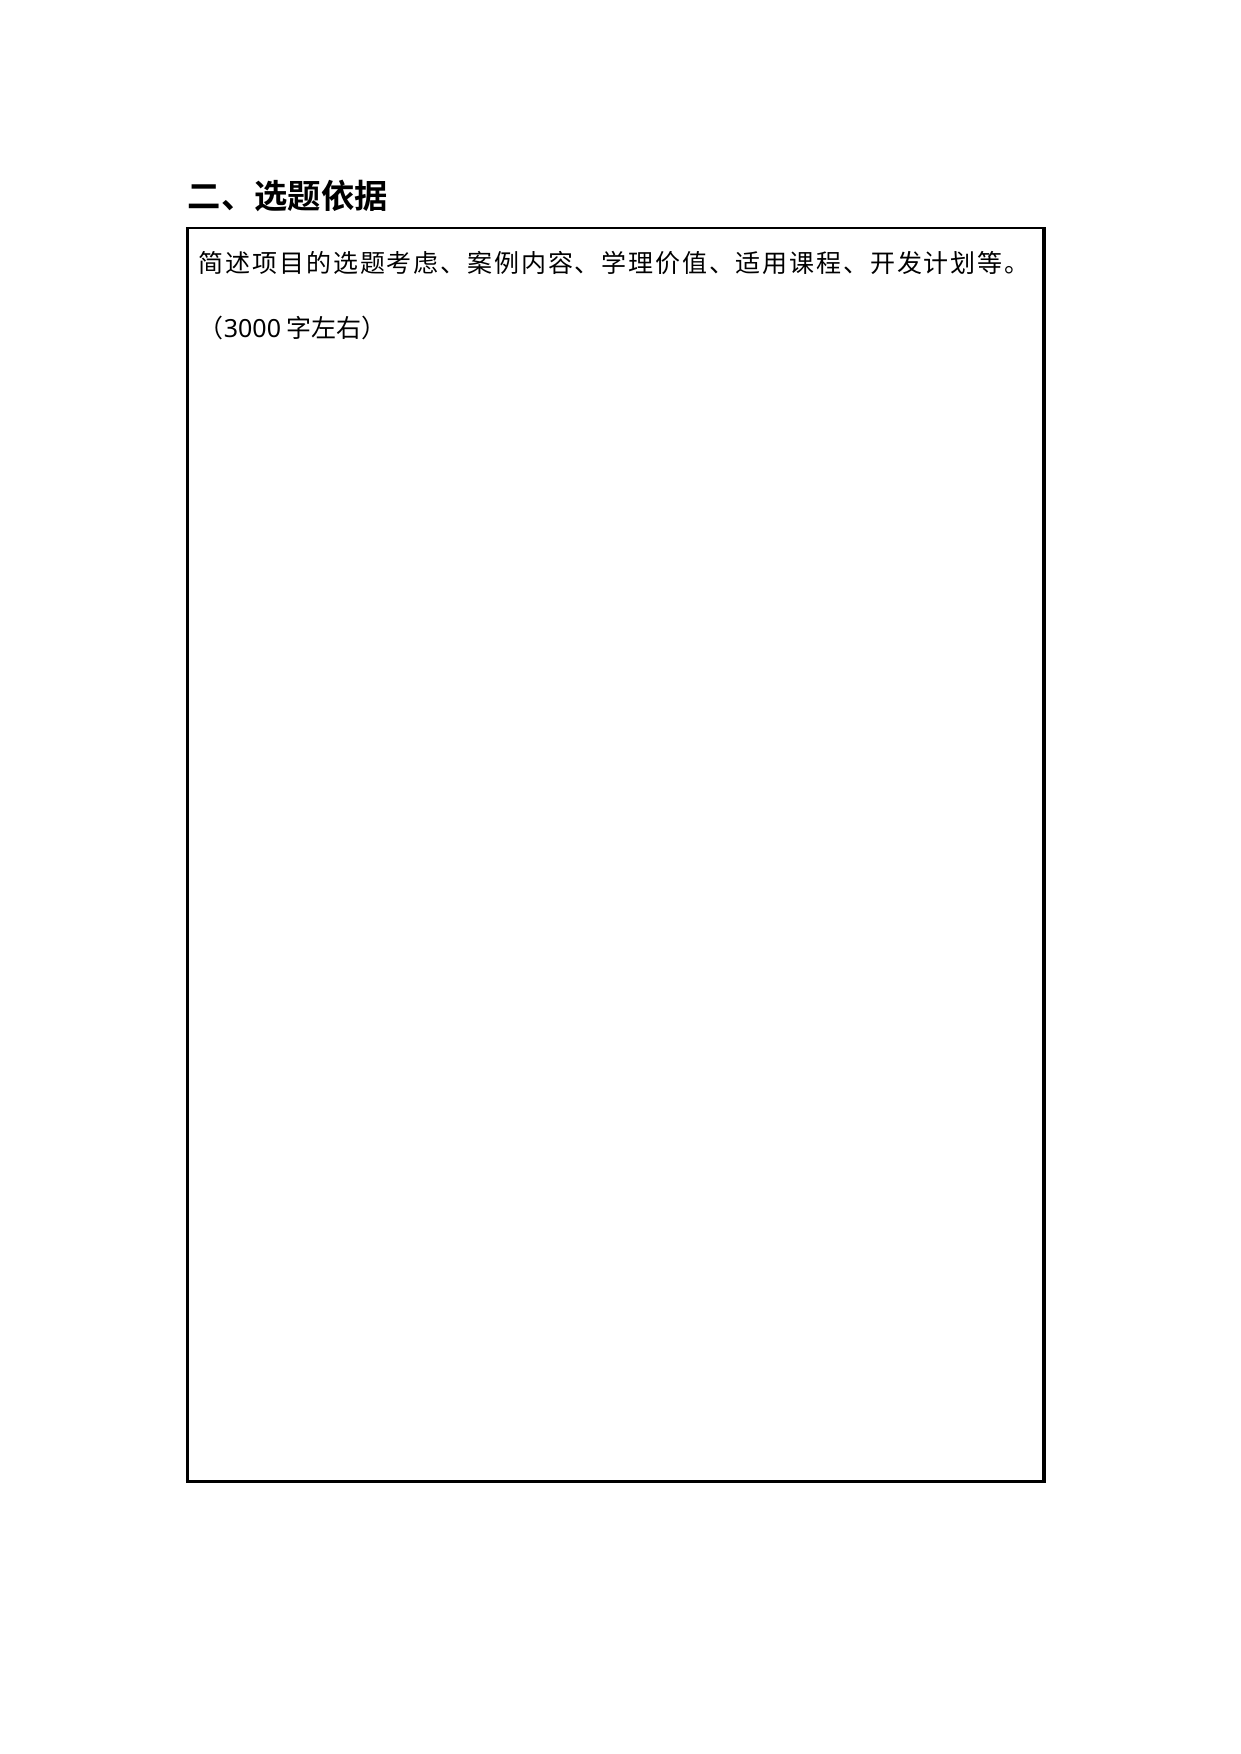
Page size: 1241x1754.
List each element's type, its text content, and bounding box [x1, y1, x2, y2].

text 二、选题依据 [187, 162, 1053, 227]
table_header 简述项目的选题考虑、案例内容、学理价值、适用课程、开发计划等。（3000字左右） [189, 229, 1042, 1480]
